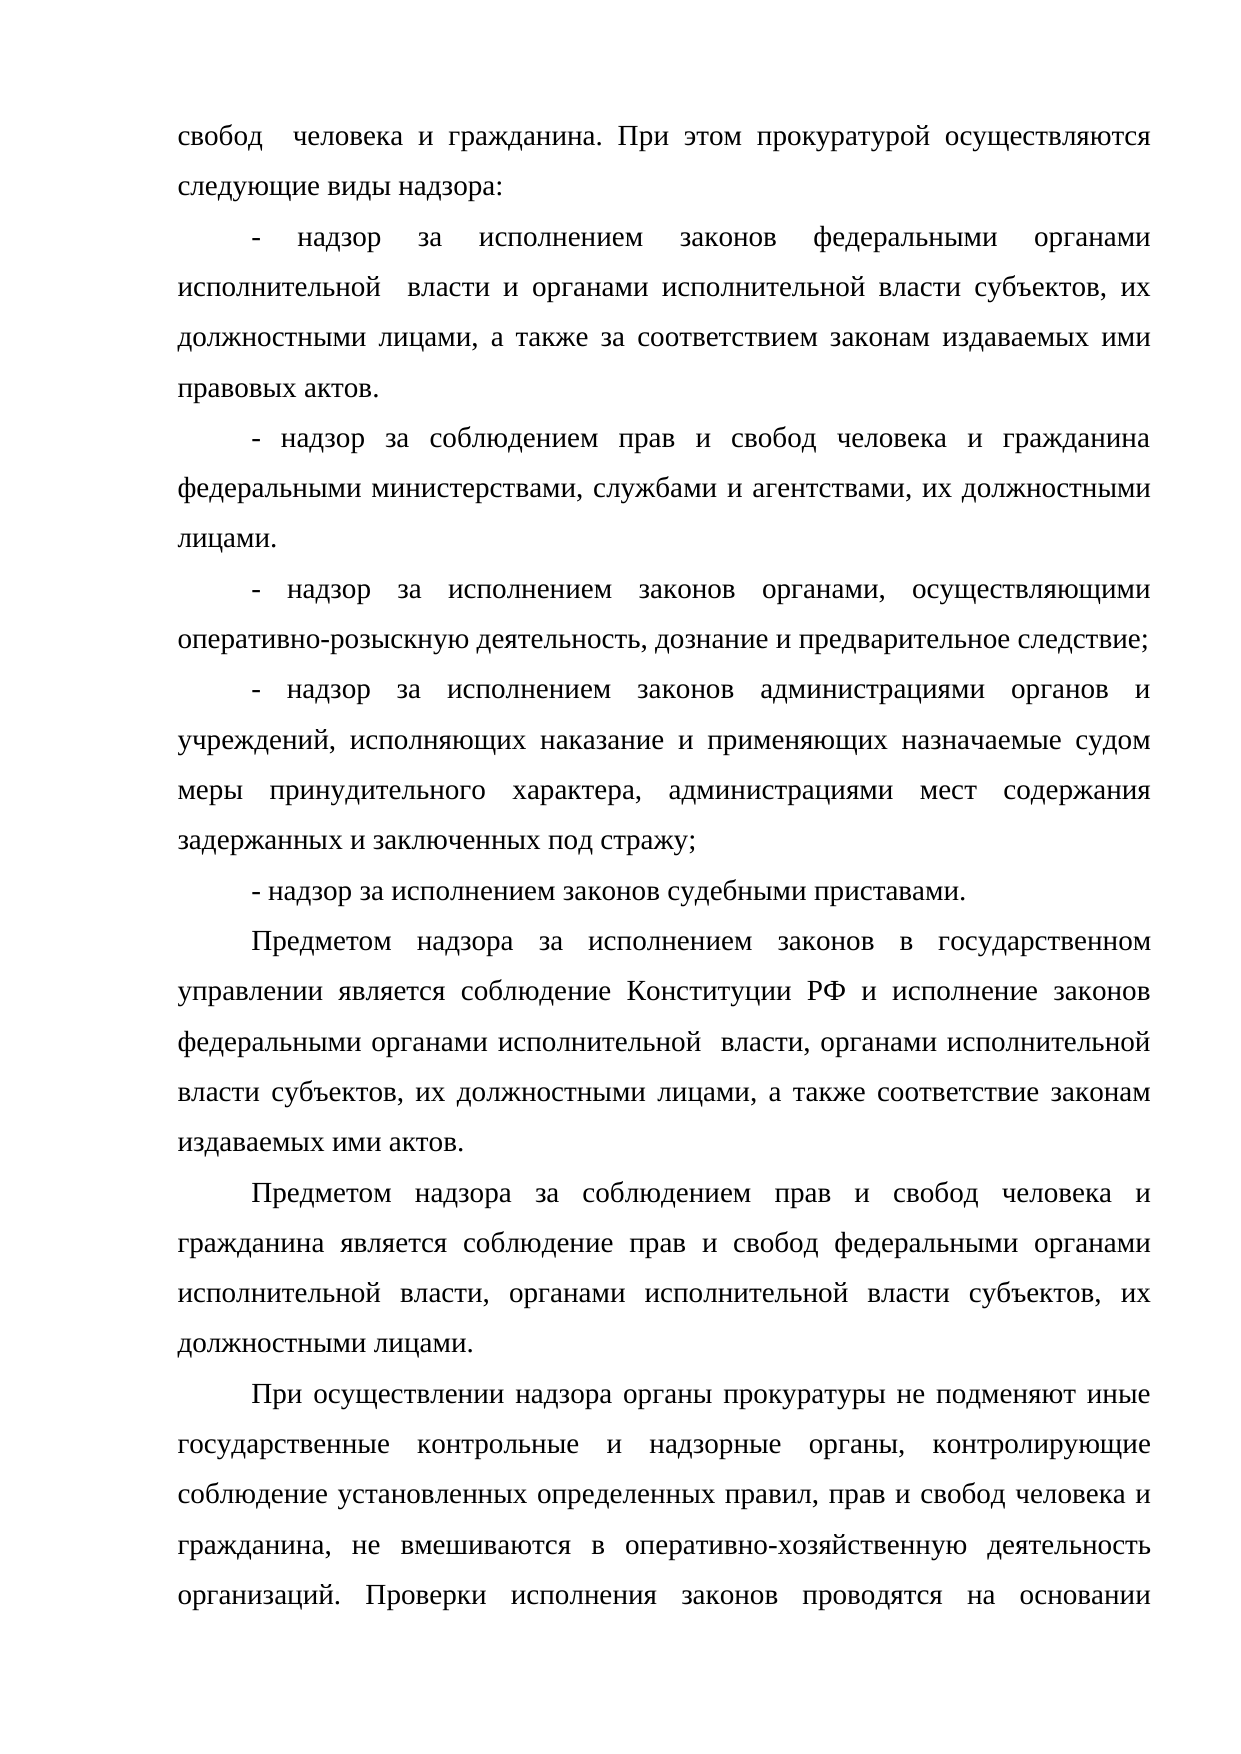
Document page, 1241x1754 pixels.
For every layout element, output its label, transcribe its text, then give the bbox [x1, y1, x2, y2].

text Предметом надзора за соблюдением прав и свобод человека и гражданина является соблюдение прав и свобод федеральными органами исполнительной власти, органами исполнительной власти субъектов, их должностными лицами. [177, 1175, 1152, 1359]
text - надзор за соблюдением прав и свобод человека и гражданина федеральными министерствами, службами и агентствами, их должностными лицами. [177, 420, 1152, 554]
text - надзор за исполнением законов органами, осуществляющими оперативно-розыскную деятельность, дознание и предварительное следствие; [177, 571, 1152, 655]
text - надзор за исполнением законов судебными приставами. [177, 873, 1152, 906]
text - надзор за исполнением законов администрациями органов и учреждений, исполняющих наказание и применяющих назначаемые судом меры принудительного характера, администрациями мест содержания задержанных и заключенных под стражу; [177, 672, 1152, 856]
text Предметом надзора за исполнением законов в государственном управлении является соблюдение Конституции РФ и исполнение законов федеральными органами исполнительной власти, органами исполнительной власти субъектов, их должностными лицами, а также соответствие законам издаваемых ими актов. [177, 923, 1152, 1158]
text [177, 1376, 1152, 1611]
text - надзор за исполнением законов федеральными органами исполнительной власти и органами исполнительной власти субъектов, их должностными лицами, а также за соответствием законам издаваемых ими правовых актов. [177, 219, 1152, 403]
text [177, 118, 1152, 202]
